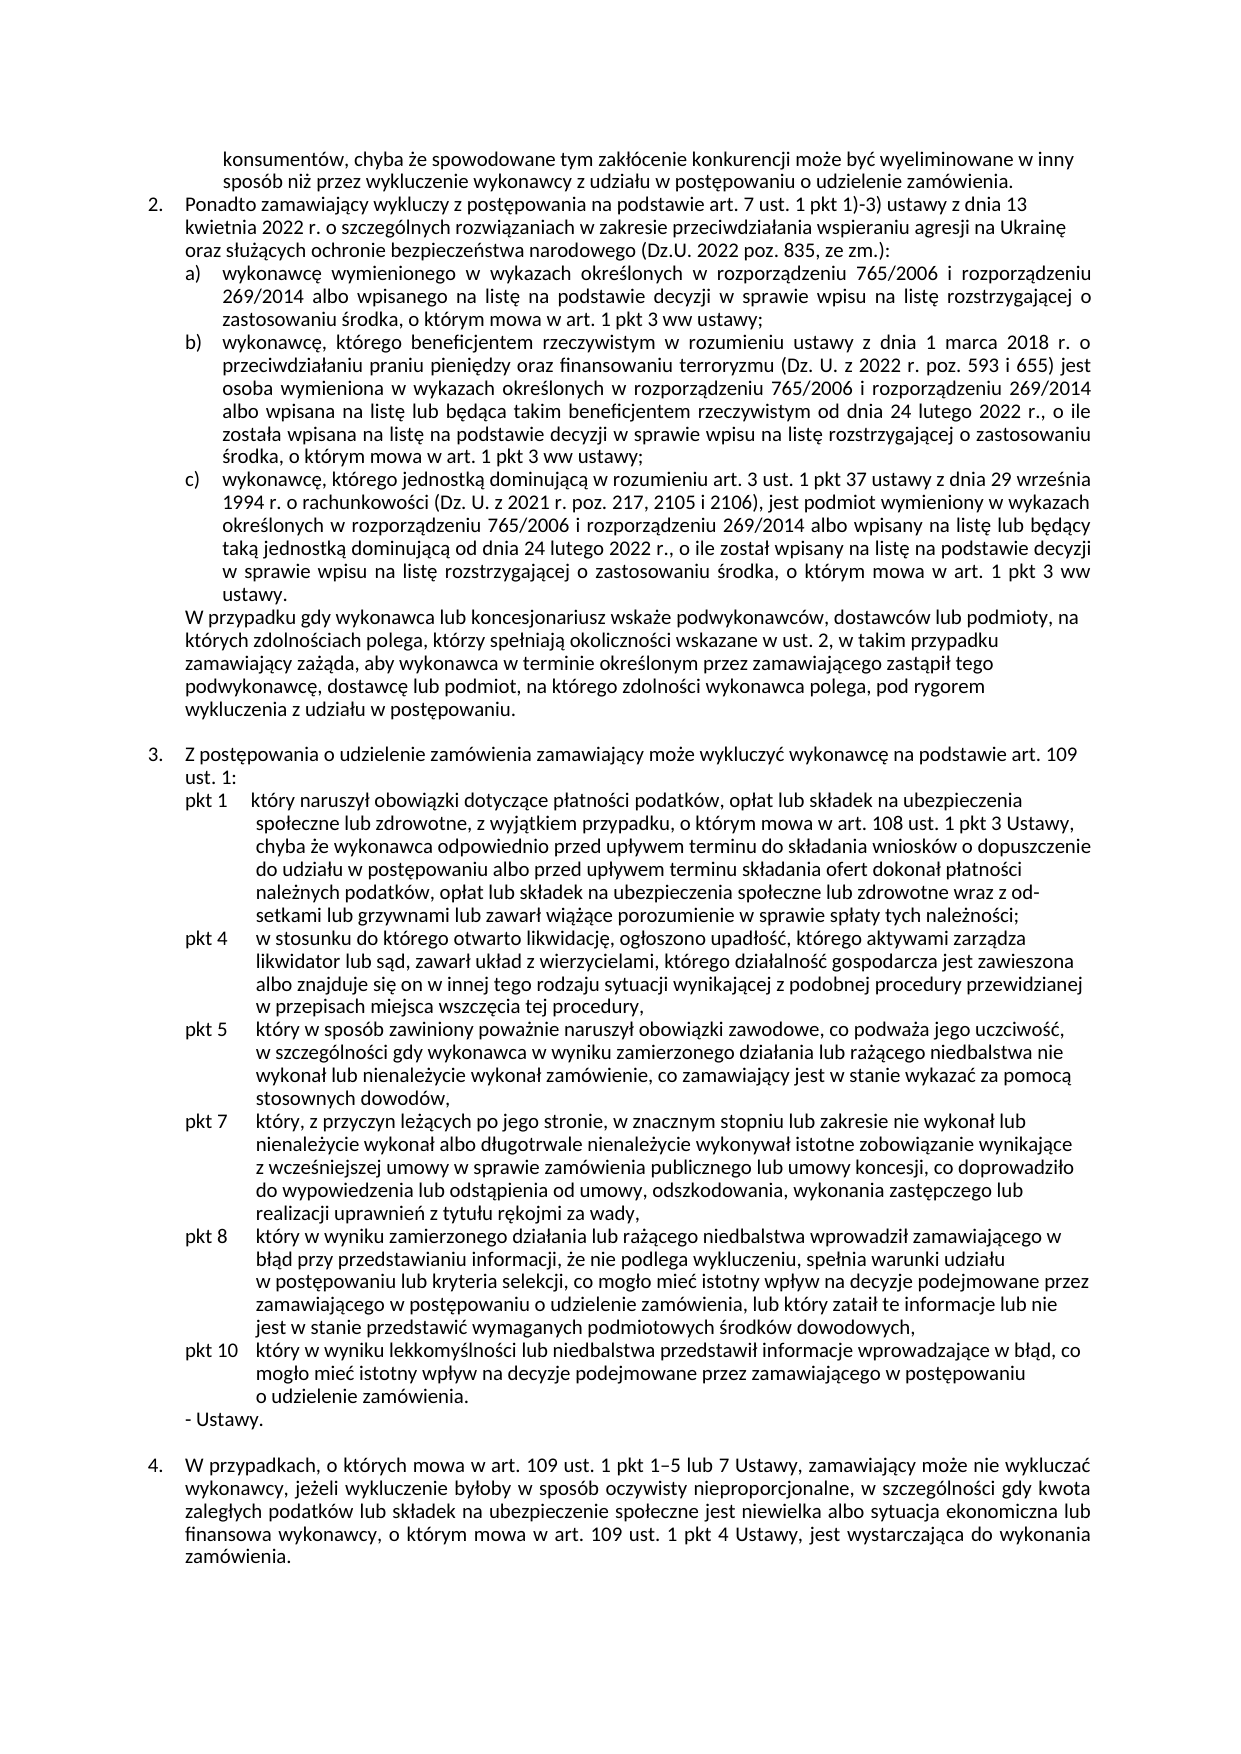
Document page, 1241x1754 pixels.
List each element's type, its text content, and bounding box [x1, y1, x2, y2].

list w stosunku do którego otwarto likwidację, ogłoszono upadłość, którego aktywami zarządza likwidator lub sąd, zawarł układ z wierzycielami, którego działalność gospodarcza jest zawieszona albo znajduje się on w innej tego rodzaju sytuacji wynikającej z podobnej procedury przewidzianej w przepisach miejsca wszczęcia tej procedury, [185, 927, 1093, 1018]
list wykonawcę wymienionego w wykazach określonych w rozporządzeniu 765/2006 i rozporządzeniu 269/2014 albo wpisanego na listę na podstawie decyzji w sprawie wpisu na listę rozstrzygającej o zastosowaniu środka, o którym mowa w art. 1 pkt 3 ww ustawy; [185, 262, 1093, 331]
list Ponadto zamawiający wykluczy z postępowania na podstawie art. 7 ust. 1 pkt 1)-3) ustawy z dnia 13 kwietnia 2022 r. o szczególnych rozwiązaniach w zakresie przeciwdziałania wspieraniu agresji na Ukrainę oraz służących ochronie bezpieczeństwa narodowego (Dz.U. 2022 poz. 835, ze zm.): [148, 193, 1093, 262]
list wykonawcę, którego beneficjentem rzeczywistym w rozumieniu ustawy z dnia 1 marca 2018 r. o przeciwdziałaniu praniu pieniędzy oraz finansowaniu terroryzmu (Dz. U. z 2022 r. poz. 593 i 655) jest osoba wymieniona w wykazach określonych w rozporządzeniu 765/2006 i rozporządzeniu 269/2014 albo wpisana na listę lub będąca takim beneficjentem rzeczywistym od dnia 24 lutego 2022 r., o ile została wpisana na listę na podstawie decyzji w sprawie wpisu na listę rozstrzygającej o zastosowaniu środka, o którym mowa w art. 1 pkt 3 ww ustawy; [185, 331, 1093, 468]
list który w wyniku lekkomyślności lub niedbalstwa przedstawił informacje wprowadzające w błąd, co mogło mieć istotny wpływ na decyzje podejmowane przez zamawiającego w postępowaniu o udzielenie zamówienia. [185, 1339, 1093, 1408]
list który w sposób zawiniony poważnie naruszył obowiązki zawodowe, co podważa jego uczciwość, w szczególności gdy wykonawca w wyniku zamierzonego działania lub rażącego niedbalstwa nie wykonał lub nienależycie wykonał zamówienie, co zamawiający jest w stanie wykazać za pomocą stosownych dowodów, [185, 1018, 1093, 1110]
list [185, 148, 1093, 193]
text - Ustawy. [185, 1408, 1093, 1431]
list W przypadkach, o których mowa w art. 109 ust. 1 pkt 1–5 lub 7 Ustawy, zamawiający może nie wykluczać wykonawcy, jeżeli wykluczenie byłoby w sposób oczywisty nieproporcjonalne, w szczególności gdy kwota zaległych podatków lub składek na ubezpieczenie społeczne jest niewielka albo sytuacja ekonomiczna lub finansowa wykonawcy, o którym mowa w art. 109 ust. 1 pkt 4 Ustawy, jest wystarczająca do wykonania zamówienia. [148, 1454, 1093, 1568]
list wykonawcę, którego jednostką dominującą w rozumieniu art. 3 ust. 1 pkt 37 ustawy z dnia 29 września 1994 r. o rachunkowości (Dz. U. z 2021 r. poz. 217, 2105 i 2106), jest podmiot wymieniony w wykazach określonych w rozporządzeniu 765/2006 i rozporządzeniu 269/2014 albo wpisany na listę lub będący taką jednostką dominującą od dnia 24 lutego 2022 r., o ile został wpisany na listę na podstawie decyzji w sprawie wpisu na listę rozstrzygającej o zastosowaniu środka, o którym mowa w art. 1 pkt 3 ww ustawy. [185, 468, 1093, 606]
list W przypadku gdy wykonawca lub koncesjonariusz wskaże podwykonawców, dostawców lub podmioty, na których zdolnościach polega, którzy spełniają okoliczności wskazane w ust. 2, w takim przypadku zamawiający zażąda, aby wykonawca w terminie określonym przez zamawiającego zastąpił tego podwykonawcę, dostawcę lub podmiot, na którego zdolności wykonawca polega, pod rygorem wykluczenia z udziału w postępowaniu. [185, 606, 1093, 721]
list który w wyniku zamierzonego działania lub rażącego niedbalstwa wprowadził zamawiającego w błąd przy przedstawianiu informacji, że nie podlega wykluczeniu, spełnia warunki udziału w postępowaniu lub kryteria selekcji, co mogło mieć istotny wpływ na decyzje podejmowane przez zamawiającego w postępowaniu o udzielenie zamówienia, lub który zataił te informacje lub nie jest w stanie przedstawić wymaganych podmiotowych środków dowodowych, [185, 1225, 1093, 1339]
text pkt 1 który naruszył obowiązki dotyczące płatności podatków, opłat lub składek na ubezpieczenia społeczne lub zdrowotne, z wyjątkiem przypadku, o którym mowa w art. 108 ust. 1 pkt 3 Ustawy, chyba że wykonawca odpowiednio przed upływem terminu do składania wniosków o dopuszczenie do udziału w postępowaniu albo przed upływem terminu składania ofert dokonał płatności należnych podatków, opłat lub składek na ubezpieczenia społeczne lub zdrowotne wraz z od-setkami lub grzywnami lub zawarł wiążące porozumienie w sprawie spłaty tych należności; [185, 789, 1093, 927]
list Z postępowania o udzielenie zamówienia zamawiający może wykluczyć wykonawcę na podstawie art. 109 ust. 1: [148, 743, 1093, 789]
list który, z przyczyn leżących po jego stronie, w znacznym stopniu lub zakresie nie wykonał lub nienależycie wykonał albo długotrwale nienależycie wykonywał istotne zobowiązanie wynikające z wcześniejszej umowy w sprawie zamówienia publicznego lub umowy koncesji, co doprowadziło do wypowiedzenia lub odstąpienia od umowy, odszkodowania, wykonania zastępczego lub realizacji uprawnień z tytułu rękojmi za wady, [185, 1110, 1093, 1225]
